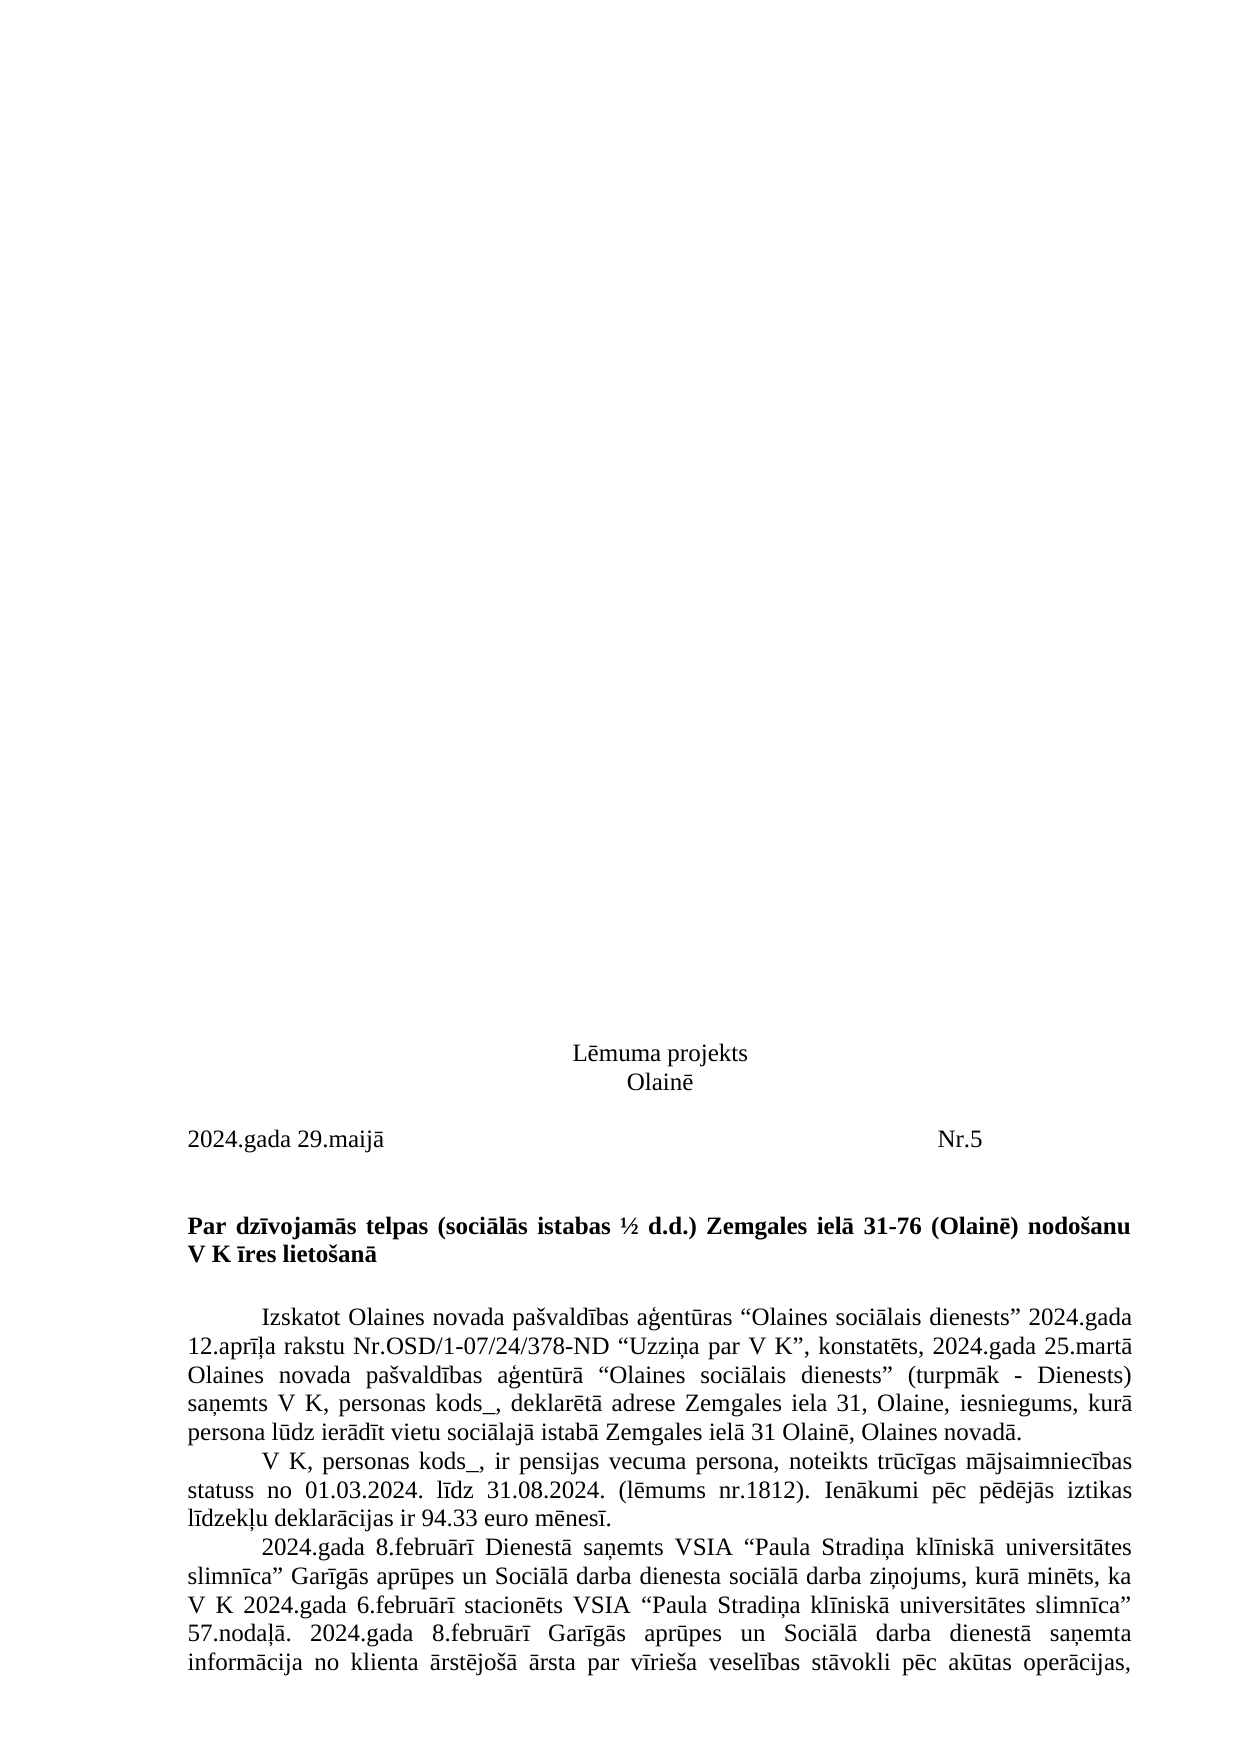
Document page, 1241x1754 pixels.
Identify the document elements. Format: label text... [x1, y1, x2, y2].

text Izskatot Olaines novada pašvaldības aģentūras “Olaines sociālais dienests” 2024.gada 12.aprīļa rakstu Nr.OSD/1-07/24/378-ND “Uzziņa par V K”, konstatēts, 2024.gada 25.martā Olaines novada pašvaldības aģentūrā “Olaines sociālais dienests” (turpmāk - Dienests) saņemts V K, personas kods_, deklarētā adrese Zemgales iela 31, Olaine, iesniegums, kurā persona lūdz ierādīt vietu sociālajā istabā Zemgales ielā 31 Olainē, Olaines novadā. [187, 1302, 1132, 1446]
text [187, 1532, 1132, 1676]
text Lēmuma projekts [187, 1038, 1132, 1067]
text V K, personas kods_, ir pensijas vecuma persona, noteikts trūcīgas mājsaimniecības statuss no 01.03.2024. līdz 31.08.2024. (lēmums nr.1812). Ienākumi pēc pēdējās iztikas līdzekļu deklarācijas ir 94.33 euro mēnesī. [187, 1446, 1132, 1532]
text Olainē [187, 1067, 1132, 1096]
text 2024.gada 29.maijā Nr.5 [187, 1124, 1132, 1153]
text Par dzīvojamās telpas (sociālās istabas ½ d.d.) Zemgales ielā 31-76 (Olainē) nodošanu V K īres lietošanā [187, 1211, 1132, 1268]
